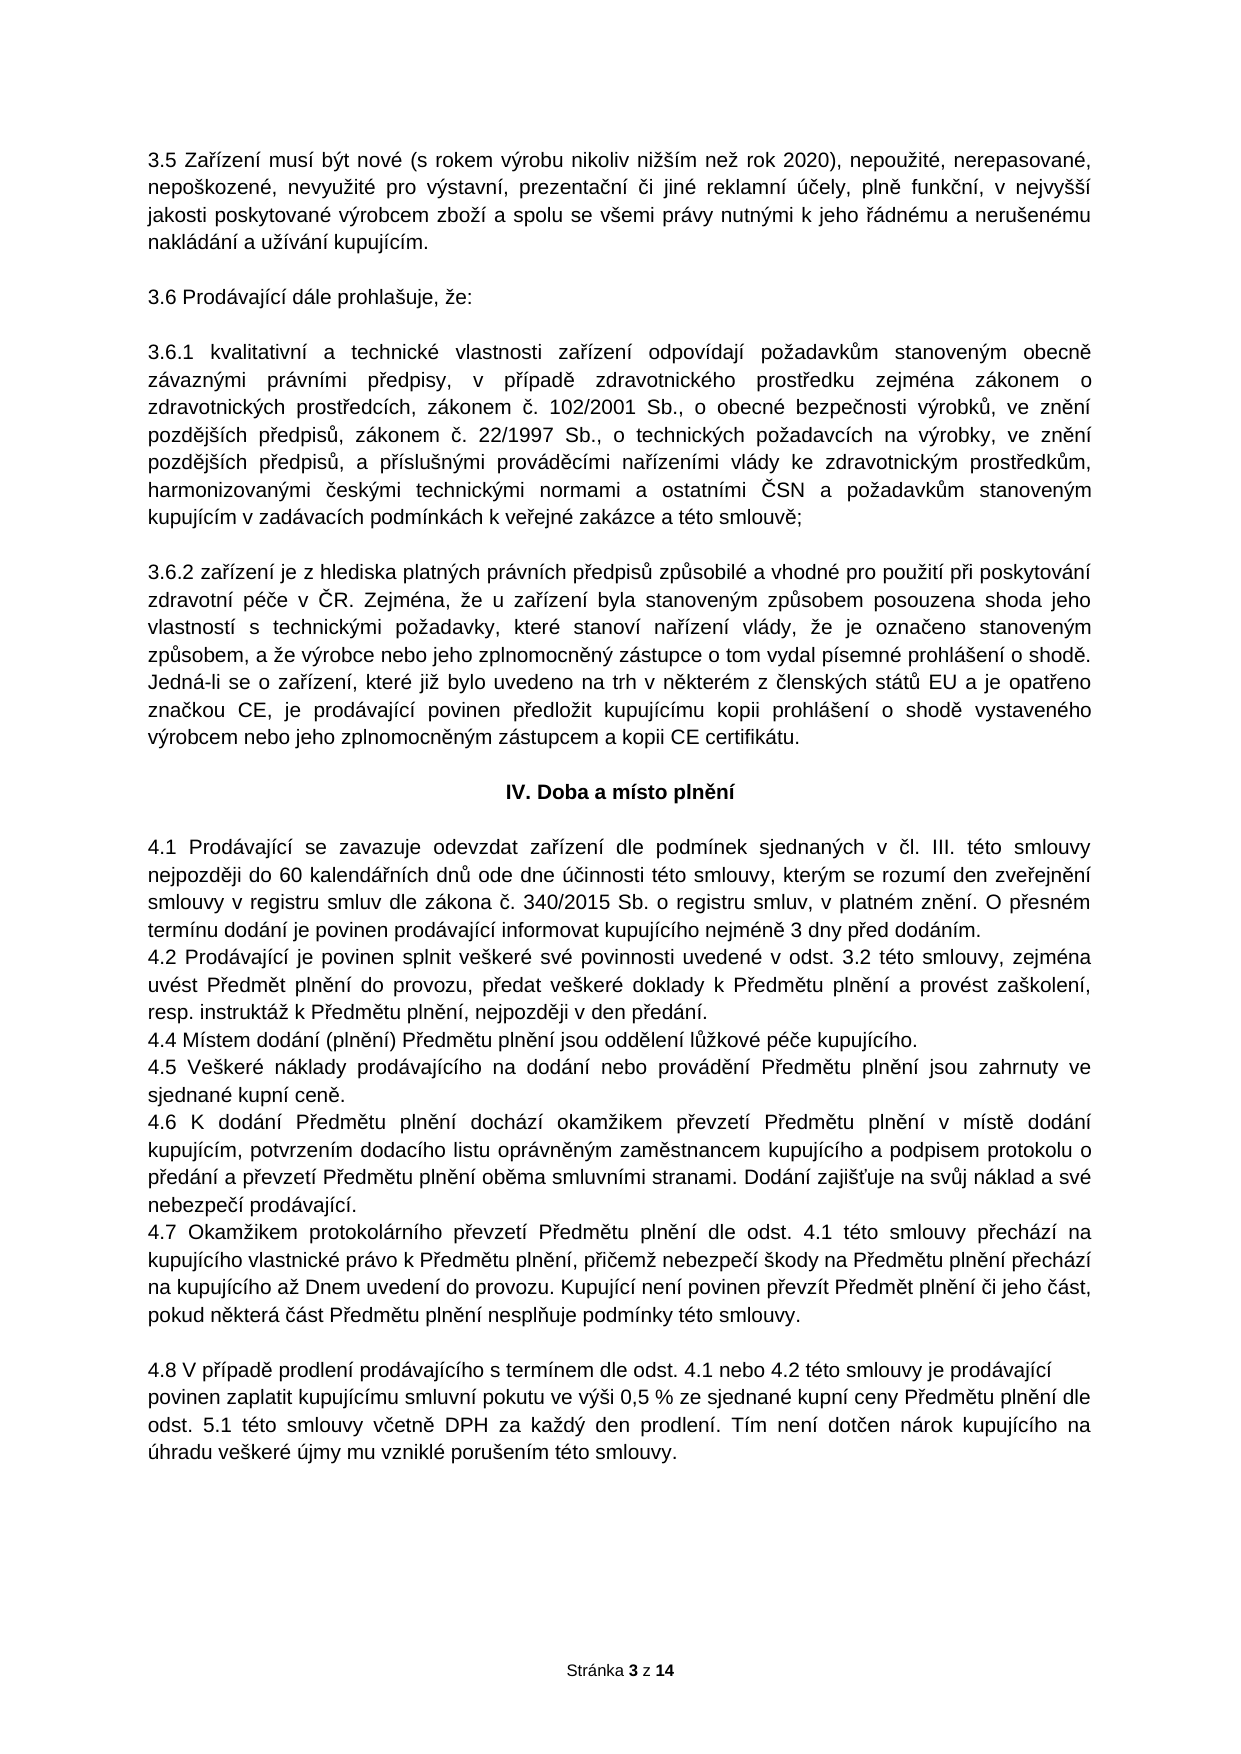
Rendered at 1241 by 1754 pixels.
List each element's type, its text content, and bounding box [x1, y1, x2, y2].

text 3.6.2 zařízení je z hlediska platných právních předpisů způsobilé a vhodné pro použití při poskytování zdravotní péče v ČR. Zejména, že u zařízení byla stanoveným způsobem posouzena shoda jeho vlastností s technickými požadavky, které stanoví nařízení vlády, že je označeno stanoveným způsobem, a že výrobce nebo jeho zplnomocněný zástupce o tom vydal písemné prohlášení o shodě. Jedná-li se o zařízení, které již bylo uvedeno na trh v některém z členských států EU a je opatřeno značkou CE, je prodávající povinen předložit kupujícímu kopii prohlášení o shodě vystaveného výrobcem nebo jeho zplnomocněným zástupcem a kopii CE certifikátu. [148, 560, 1093, 749]
text 3.6 Prodávající dále prohlašuje, že: [148, 285, 1093, 309]
text 4.2 Prodávající je povinen splnit veškeré své povinnosti uvedené v odst. 3.2 této smlouvy, zejména uvést Předmět plnění do provozu, předat veškeré doklady k Předmětu plnění a provést zaškolení, resp. instruktáž k Předmětu plnění, nejpozději v den předání. [148, 945, 1093, 1024]
text 4.1 Prodávající se zavazuje odevzdat zařízení dle podmínek sjednaných v čl. III. této smlouvy nejpozději do 60 kalendářních dnů ode dne účinnosti této smlouvy, kterým se rozumí den zveřejnění smlouvy v registru smluv dle zákona č. 340/2015 Sb. o registru smluv, v platném znění. O přesném termínu dodání je povinen prodávající informovat kupujícího nejméně 3 dny před dodáním. [148, 835, 1093, 942]
text 3.6.1 kvalitativní a technické vlastnosti zařízení odpovídají požadavkům stanoveným obecně závaznými právními předpisy, v případě zdravotnického prostředku zejména zákonem o zdravotnických prostředcích, zákonem č. 102/2001 Sb., o obecné bezpečnosti výrobků, ve znění pozdějších předpisů, zákonem č. 22/1997 Sb., o technických požadavcích na výrobky, ve znění pozdějších předpisů, a příslušnými prováděcími nařízeními vlády ke zdravotnickým prostředkům, harmonizovanými českými technickými normami a ostatními ČSN a požadavkům stanoveným kupujícím v zadávacích podmínkách k veřejné zakázce a této smlouvě; [148, 340, 1093, 529]
text povinen zaplatit kupujícímu smluvní pokutu ve výši 0,5 % ze sjednané kupní ceny Předmětu plnění dle odst. 5.1 této smlouvy včetně DPH za každý den prodlení. Tím není dotčen nárok kupujícího na úhradu veškeré újmy mu vzniklé porušením této smlouvy. [148, 1385, 1093, 1464]
text 4.4 Místem dodání (plnění) Předmětu plnění jsou oddělení lůžkové péče kupujícího. [148, 1028, 1093, 1052]
text 3.5 Zařízení musí být nové (s rokem výrobu nikoliv nižším než rok 2020), nepoužité, nerepasované, nepoškozené, nevyužité pro výstavní, prezentační či jiné reklamní účely, plně funkční, v nejvyšší jakosti poskytované výrobcem zboží a spolu se všemi právy nutnými k jeho řádnému a nerušenému nakládání a užívání kupujícím. [148, 148, 1093, 254]
text 4.7 Okamžikem protokolárního převzetí Předmětu plnění dle odst. 4.1 této smlouvy přechází na kupujícího vlastnické právo k Předmětu plnění, přičemž nebezpečí škody na Předmětu plnění přechází na kupujícího až Dnem uvedení do provozu. Kupující není povinen převzít Předmět plnění či jeho část, pokud některá část Předmětu plnění nesplňuje podmínky této smlouvy. [148, 1220, 1093, 1327]
text IV. Doba a místo plnění [148, 780, 1093, 804]
text 4.6 K dodání Předmětu plnění dochází okamžikem převzetí Předmětu plnění v místě dodání kupujícím, potvrzením dodacího listu oprávněným zaměstnancem kupujícího a podpisem protokolu o předání a převzetí Předmětu plnění oběma smluvními stranami. Dodání zajišťuje na svůj náklad a své nebezpečí prodávající. [148, 1110, 1093, 1217]
text 4.5 Veškeré náklady prodávajícího na dodání nebo provádění Předmětu plnění jsou zahrnuty ve sjednané kupní ceně. [148, 1055, 1093, 1107]
text 4.8 V případě prodlení prodávajícího s termínem dle odst. 4.1 nebo 4.2 této smlouvy je prodávající [148, 1358, 1093, 1382]
